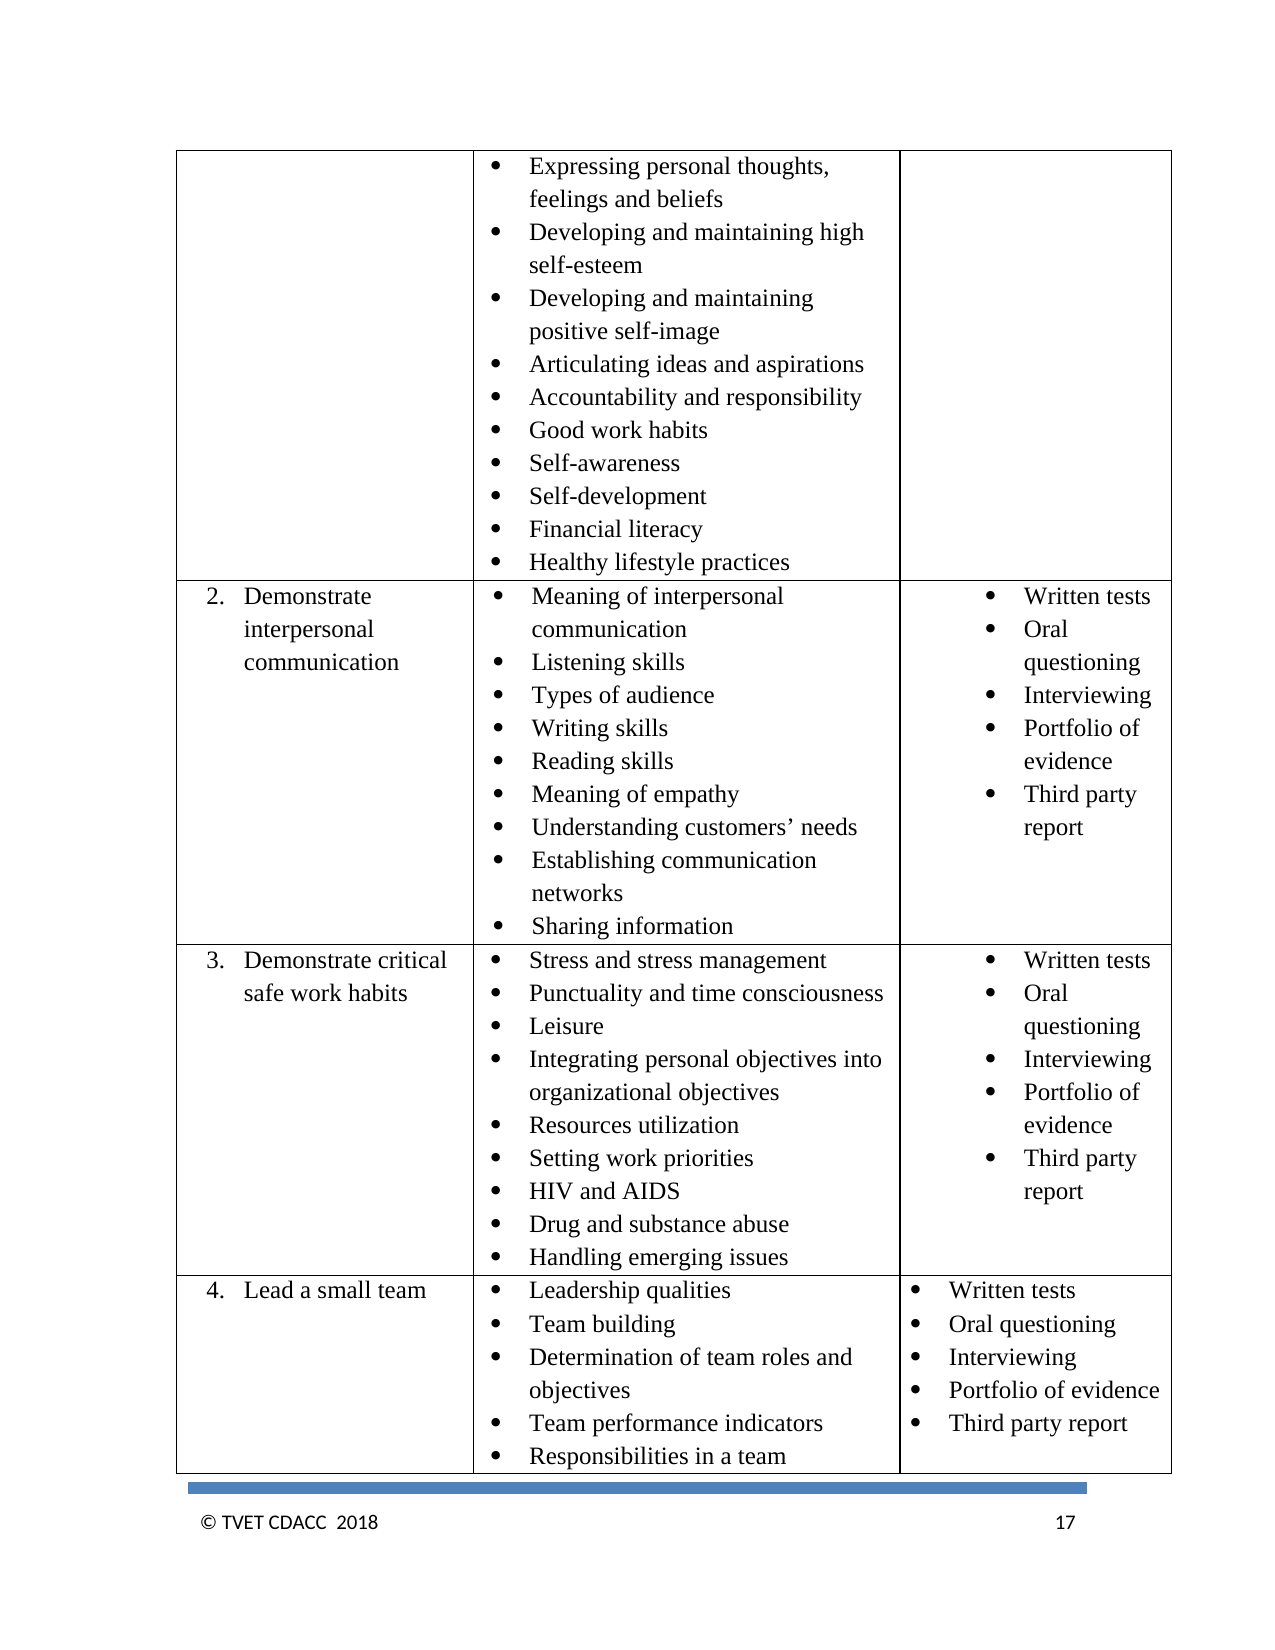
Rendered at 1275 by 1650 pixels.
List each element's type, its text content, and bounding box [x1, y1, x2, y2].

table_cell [901, 151, 1171, 580]
table_cell Written tests Oral questioning Interviewing Portfolio of evidence Third party report [901, 581, 1171, 944]
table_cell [177, 151, 473, 580]
table_cell Demonstrate critical safe work habits [177, 945, 473, 1274]
table_cell Meaning of interpersonal communication Listening skills Types of audience Writing skills Reading skills Meaning of empathy Understanding customers’ needs Establishing communication networks Sharing information [474, 581, 899, 944]
table_cell Written tests Oral questioning Interviewing Portfolio of evidence Third party report [901, 945, 1171, 1274]
table_cell Lead a small team [177, 1276, 473, 1473]
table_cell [474, 1276, 899, 1473]
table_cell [474, 151, 899, 580]
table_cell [901, 1276, 1171, 1473]
table_cell Stress and stress management Punctuality and time consciousness Leisure Integrating personal objectives into organizational objectives Resources utilization Setting work priorities HIV and AIDS Drug and substance abuse Handling emerging issues [474, 945, 899, 1274]
table_cell Demonstrate interpersonal communication [177, 581, 473, 944]
